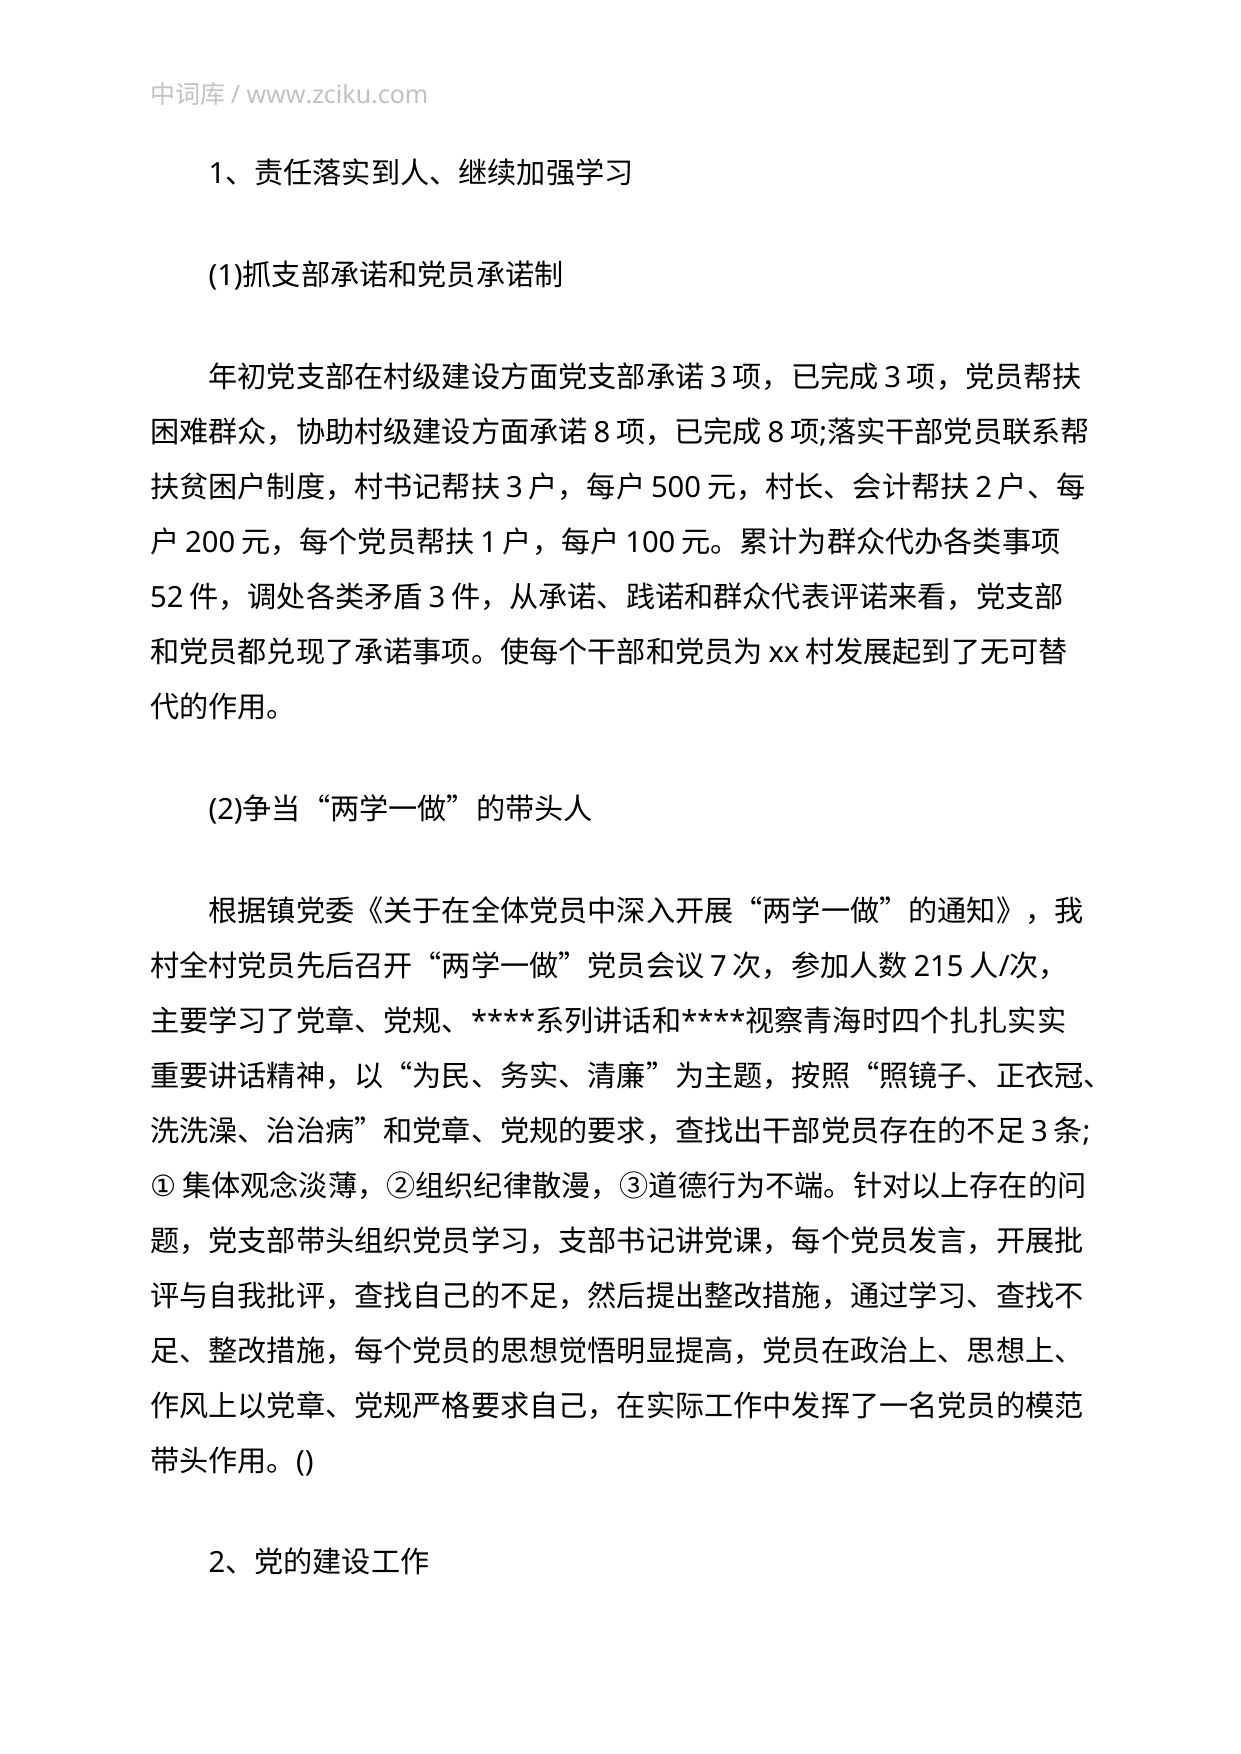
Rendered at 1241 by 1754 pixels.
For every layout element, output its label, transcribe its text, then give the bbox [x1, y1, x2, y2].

text 2、党的建设工作 [150, 1539, 1090, 1581]
text (1)抓支部承诺和党员承诺制 [150, 252, 1090, 294]
text (2)争当“两学一做”的带头人 [150, 786, 1090, 828]
text 1、责任落实到人、继续加强学习 [150, 150, 1090, 192]
text 根据镇党委《关于在全体党员中深入开展“两学一做”的通知》，我村全村党员先后召开“两学一做”党员会议7次，参加人数215人/次，主要学习了党章、党规、****系列讲话和****视察青海时四个扎扎实实重要讲话精神，以“为民、务实、清廉”为主题，按照“照镜子、正衣冠、洗洗澡、治治病”和党章、党规的要求，查找出干部党员存在的不足3条;①集体观念淡薄，②组织纪律散漫，③道德行为不端。针对以上存在的问题，党支部带头组织党员学习，支部书记讲党课，每个党员发言，开展批评与自我批评，查找自己的不足，然后提出整改措施，通过学习、查找不足、整改措施，每个党员的思想觉悟明显提高，党员在政治上、思想上、作风上以党章、党规严格要求自己，在实际工作中发挥了一名党员的模范带头作用。() [150, 888, 1090, 1479]
text 年初党支部在村级建设方面党支部承诺3项，已完成3项，党员帮扶困难群众，协助村级建设方面承诺8项，已完成8项;落实干部党员联系帮扶贫困户制度，村书记帮扶3户，每户500元，村长、会计帮扶2户、每户200元，每个党员帮扶1户，每户100元。累计为群众代办各类事项52件，调处各类矛盾3件，从承诺、践诺和群众代表评诺来看，党支部和党员都兑现了承诺事项。使每个干部和党员为xx村发展起到了无可替代的作用。 [150, 354, 1090, 726]
